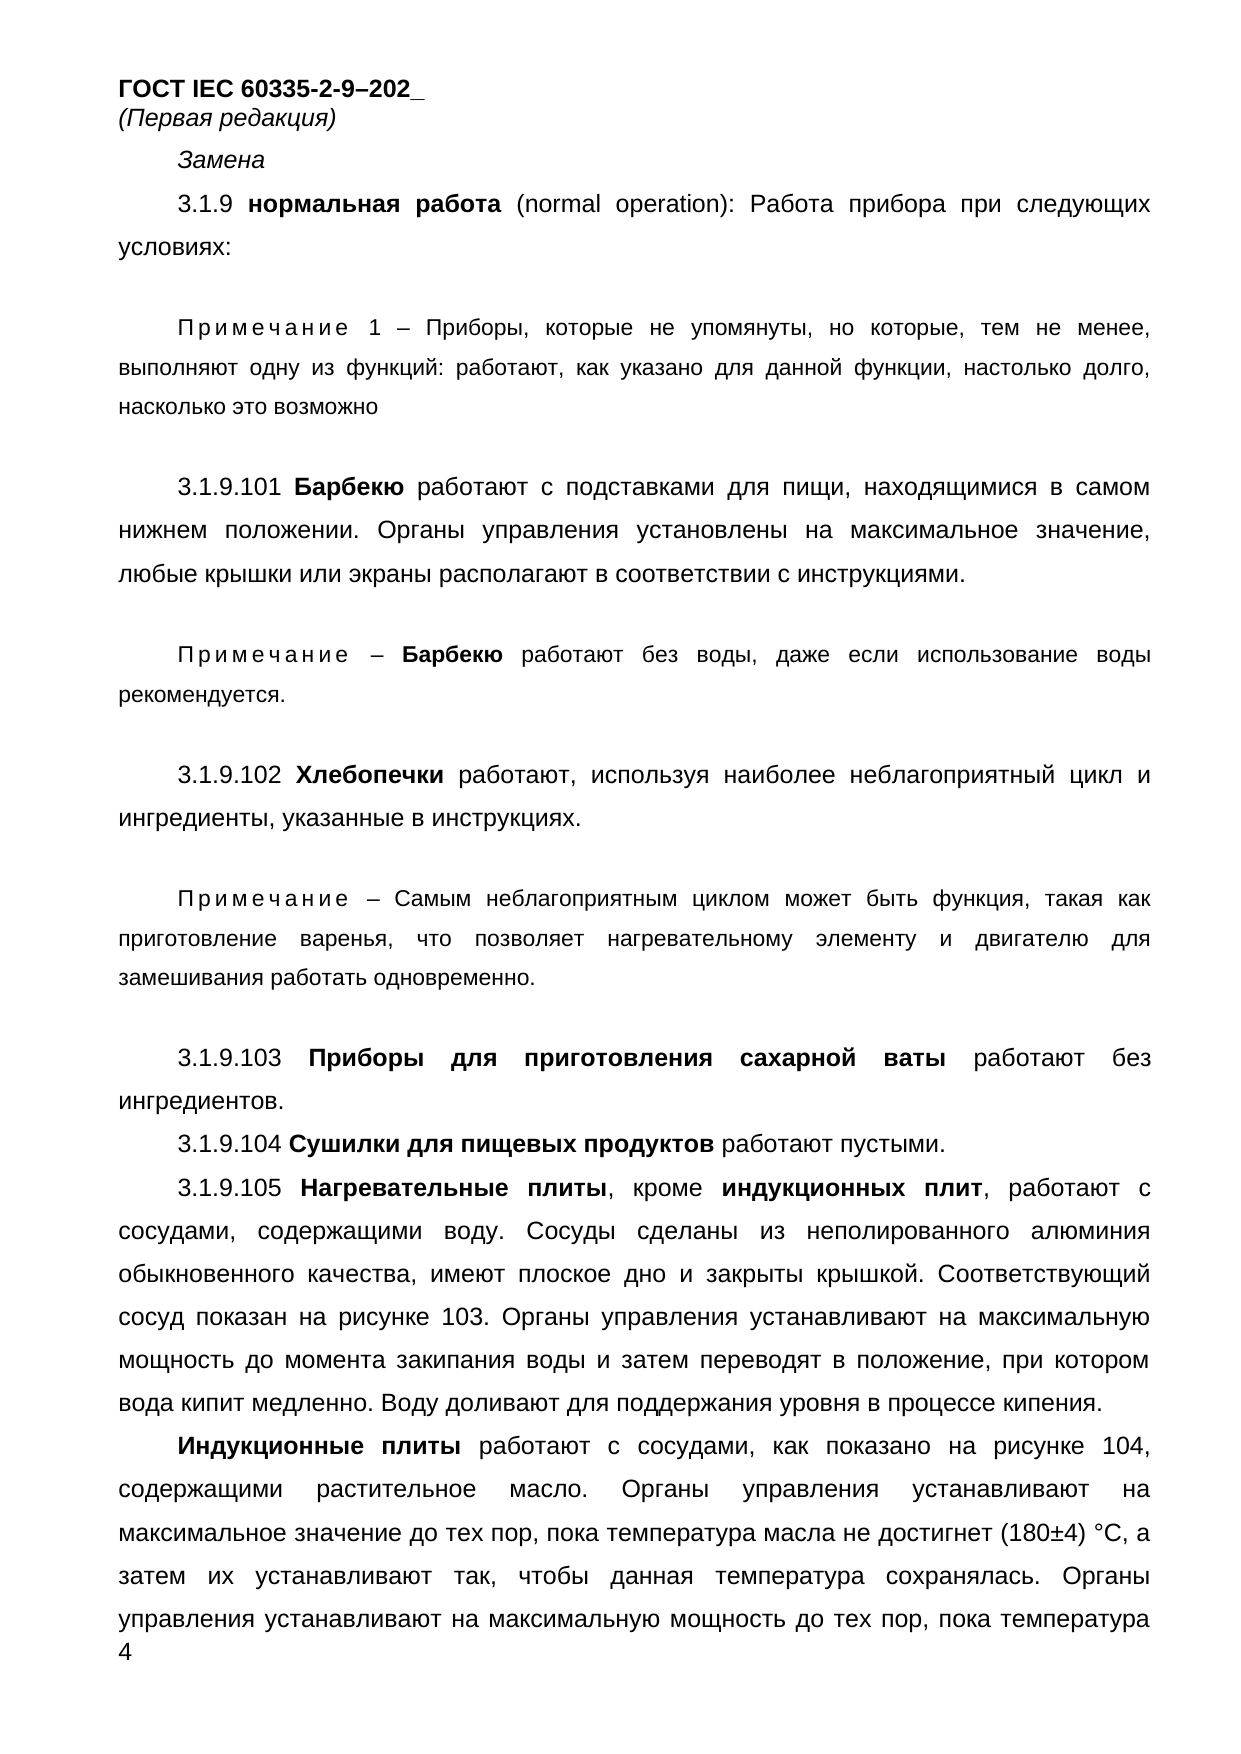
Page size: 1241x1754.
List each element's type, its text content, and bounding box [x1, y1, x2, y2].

text 3.1.9.103 Приборы для приготовления сахарной ваты работают без ингредиентов. [118, 1043, 1152, 1115]
text Примечание – Барбекю работают без воды, даже если использование воды рекомендуется. [118, 641, 1152, 707]
text Примечание 1 – Приборы, которые не упомянуты, но которые, тем не менее, выполняют одну из функций: работают, как указано для данной функции, настолько долго, насколько это возможно [118, 314, 1152, 420]
text 3.1.9.104 Сушилки для пищевых продуктов работают пустыми. [118, 1129, 1152, 1158]
text 3.1.9.105 Нагревательные плиты, кроме индукционных плит, работают с сосудами, содержащими воду. Сосуды сделаны из неполированного алюминия обыкновенного качества, имеют плоское дно и закрыты крышкой. Соответствующий сосуд показан на рисунке 103. Органы управления устанавливают на максимальную мощность до момента закипания воды и затем переводят в положение, при котором вода кипит медленно. Воду доливают для поддержания уровня в процессе кипения. [118, 1173, 1152, 1417]
text Замена [118, 146, 1152, 174]
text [118, 1431, 1152, 1633]
text 3.1.9.101 Барбекю работают с подставками для пищи, находящимися в самом нижнем положении. Органы управления установлены на максимальное значение, любые крышки или экраны располагают в соответствии с инструкциями. [118, 472, 1152, 587]
text 3.1.9 нормальная работа (normal operation): Работа прибора при следующих условиях: [118, 189, 1152, 261]
text 3.1.9.102 Хлебопечки работают, используя наиболее неблагоприятный цикл и ингредиенты, указанные в инструкциях. [118, 759, 1152, 831]
text Примечание – Самым неблагоприятным циклом может быть функция, такая как приготовление варенья, что позволяет нагревательному элементу и двигателю для замешивания работать одновременно. [118, 885, 1152, 991]
